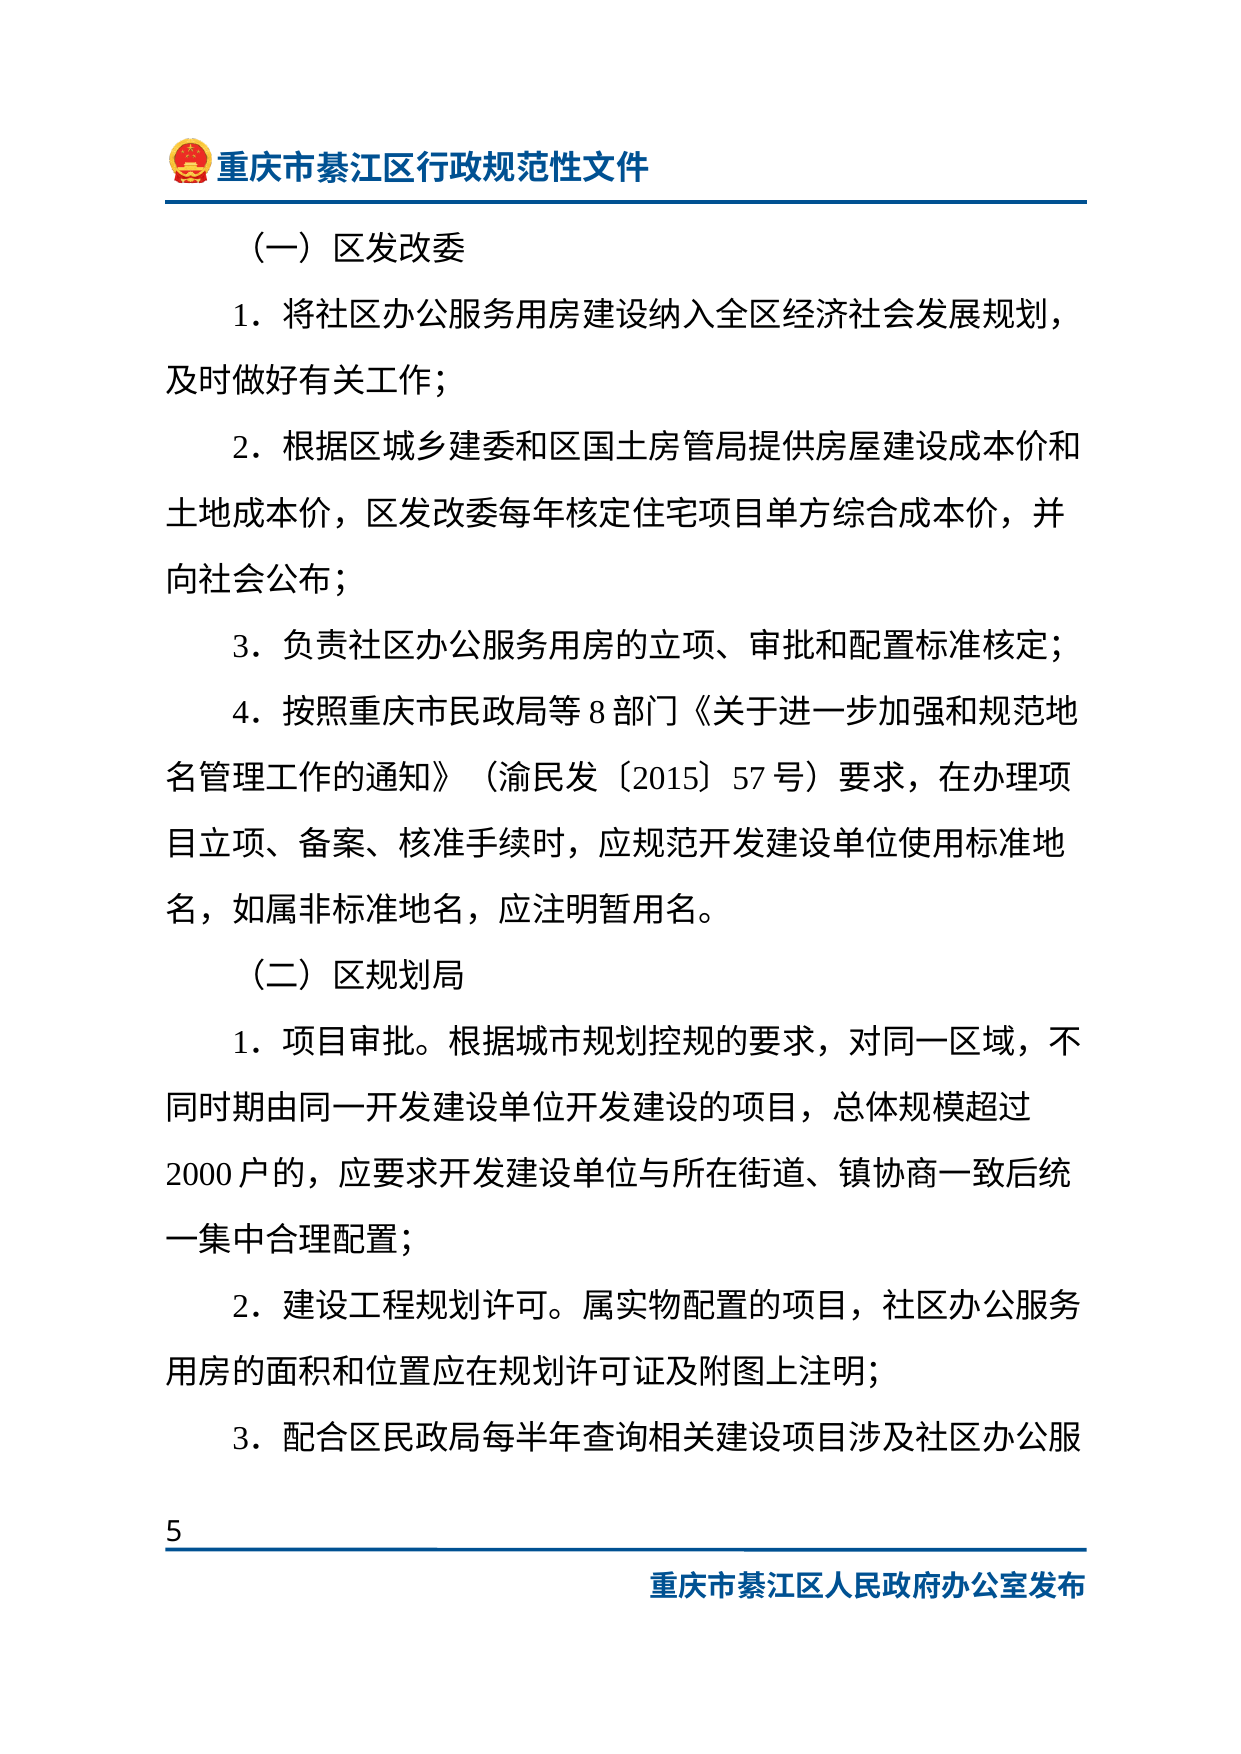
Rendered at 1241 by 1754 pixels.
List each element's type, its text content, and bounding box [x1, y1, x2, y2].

text 1．项目审批。根据城市规划控规的要求，对同一区域，不同时期由同一开发建设单位开发建设的项目，总体规模超过2000户的，应要求开发建设单位与所在街道、镇协商一致后统一集中合理配置； [165, 1006, 1087, 1270]
text 2．根据区城乡建委和区国土房管局提供房屋建设成本价和土地成本价，区发改委每年核定住宅项目单方综合成本价，并向社会公布； [165, 411, 1087, 609]
text 4．按照重庆市民政局等8部门《关于进一步加强和规范地名管理工作的通知》（渝民发〔2015〕57号）要求，在办理项目立项、备案、核准手续时，应规范开发建设单位使用标准地名，如属非标准地名，应注明暂用名。 [165, 676, 1087, 940]
text （一）区发改委 [165, 213, 1087, 279]
text 1．将社区办公服务用房建设纳入全区经济社会发展规划，及时做好有关工作； [165, 279, 1087, 411]
text 2．建设工程规划许可。属实物配置的项目，社区办公服务用房的面积和位置应在规划许可证及附图上注明； [165, 1270, 1087, 1402]
text （二）区规划局 [165, 940, 1087, 1006]
picture [165, 136, 216, 187]
text 3．配合区民政局每半年查询相关建设项目涉及社区办公服务用房审批情况。 [165, 1402, 1087, 1468]
text 3．负责社区办公服务用房的立项、审批和配置标准核定； [165, 609, 1087, 676]
